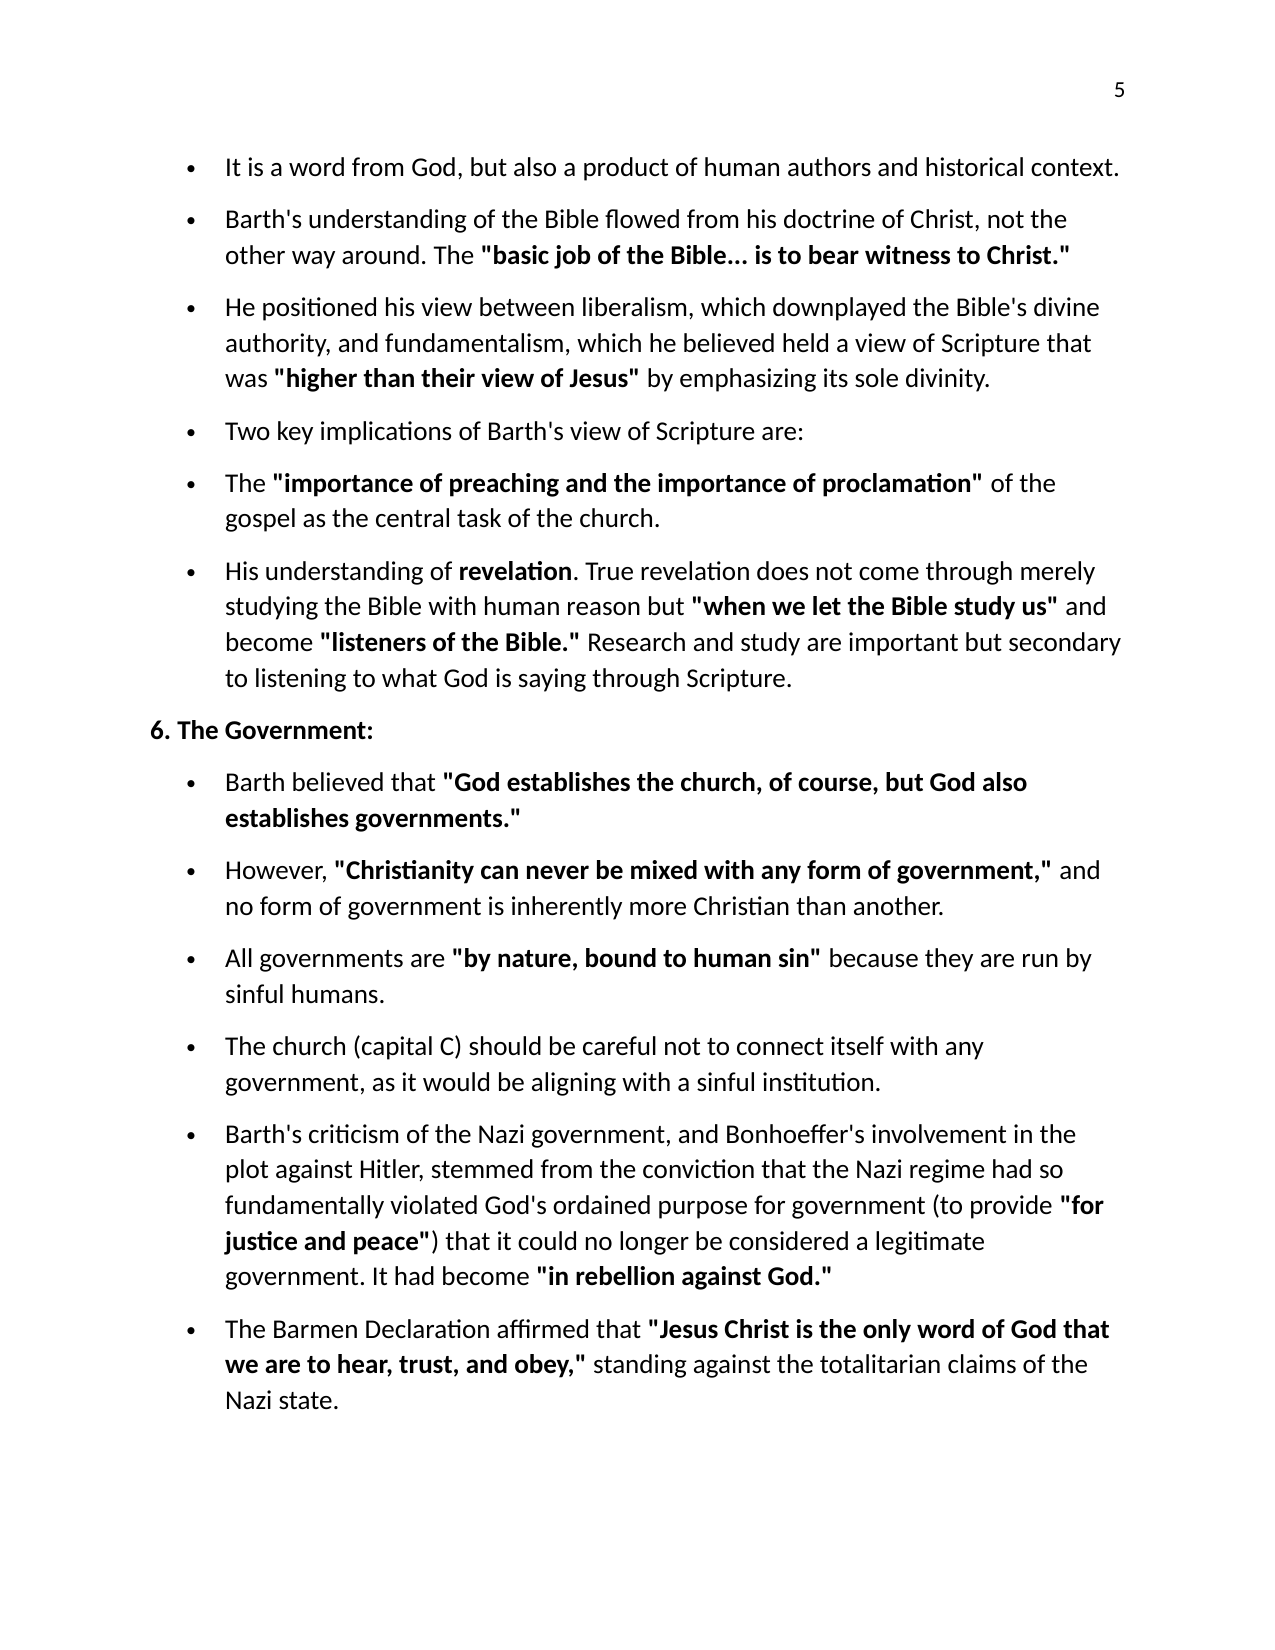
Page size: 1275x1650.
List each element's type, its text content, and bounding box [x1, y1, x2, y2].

list Barth's criticism of the Nazi government, and Bonhoeffer's involvement in the plot against Hitler, stemmed from the conviction that the Nazi regime had so fundamentally violated God's ordained purpose for government (to provide "for justice and peace") that it could no longer be considered a legitimate government. It had become "in rebellion against God." [187, 1117, 1125, 1293]
list His understanding of revelation. True revelation does not come through merely studying the Bible with human reason but "when we let the Bible study us" and become "listeners of the Bible." Research and study are important but secondary to listening to what God is saying through Scripture. [187, 554, 1125, 694]
list Two key implications of Barth's view of Scripture are: [187, 414, 1125, 447]
list The church (capital C) should be careful not to connect itself with any government, as it would be aligning with a sinful institution. [187, 1029, 1125, 1098]
list He positioned his view between liberalism, which downplayed the Bible's divine authority, and fundamentalism, which he believed held a view of Scripture that was "higher than their view of Jesus" by emphasizing its sole divinity. [187, 290, 1125, 394]
list The "importance of preaching and the importance of proclamation" of the gospel as the central task of the church. [187, 466, 1125, 535]
text 6. The Government: [150, 713, 1125, 746]
list It is a word from God, but also a product of human authors and historical context. [187, 150, 1125, 183]
list Barth's understanding of the Bible flowed from his doctrine of Christ, not the other way around. The "basic job of the Bible... is to bear witness to Christ." [187, 202, 1125, 271]
list The Barmen Declaration affirmed that "Jesus Christ is the only word of God that we are to hear, trust, and obey," standing against the totalitarian claims of the Nazi state. [187, 1312, 1125, 1416]
list All governments are "by nature, bound to human sin" because they are run by sinful humans. [187, 941, 1125, 1010]
list However, "Christianity can never be mixed with any form of government," and no form of government is inherently more Christian than another. [187, 853, 1125, 922]
list Barth believed that "God establishes the church, of course, but God also establishes governments." [187, 765, 1125, 834]
